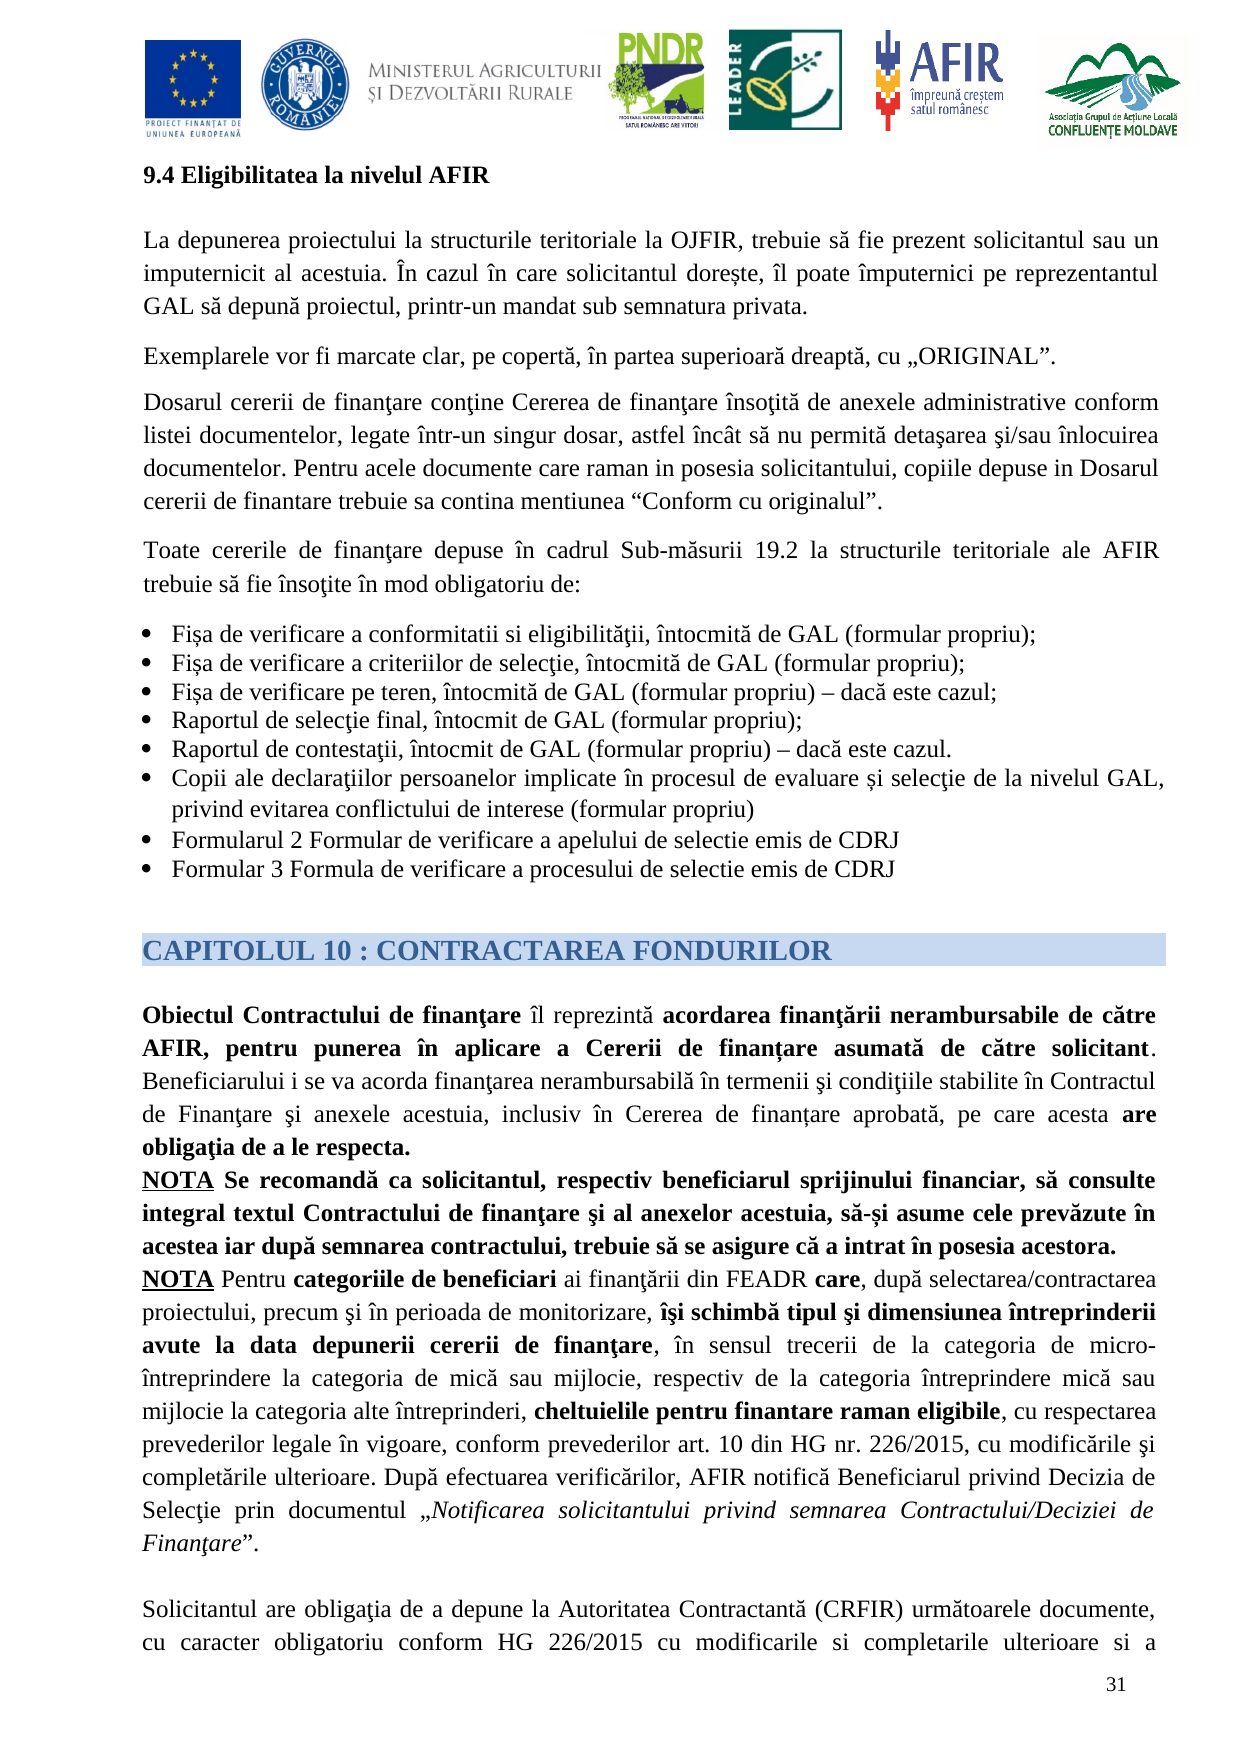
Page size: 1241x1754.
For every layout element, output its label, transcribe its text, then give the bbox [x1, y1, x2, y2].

text Obiectul Contractului de finanţare îl reprezintă acordarea finanţării nerambursabile de către AFIR, pentru punerea în aplicare a Cererii de finanțare asumată de către solicitant. Beneficiarului i se va acorda finanţarea nerambursabilă în termenii şi condiţiile stabilite în Contractul de Finanţare şi anexele acestuia, inclusiv în Cererea de finanțare aprobată, pe care acesta are obligaţia de a le respecta. [142, 1000, 1157, 1161]
text NOTA Pentru categoriile de beneficiari ai finanţării din FEADR care, după selectarea/contractarea proiectului, precum şi în perioada de monitorizare, îşi schimbă tipul şi dimensiunea întreprinderii avute la data depunerii cererii de finanţare, în sensul trecerii de la categoria de micro-întreprindere la categoria de mică sau mijlocie, respectiv de la categoria întreprindere mică sau mijlocie la categoria alte întreprinderi, cheltuielile pentru finantare raman eligibile, cu respectarea prevederilor legale în vigoare, conform prevederilor art. 10 din HG nr. 226/2015, cu modificările şi completările ulterioare. După efectuarea verificărilor, AFIR notifică Beneficiarul privind Decizia de Selecţie prin documentul „Notificarea solicitantului privind semnarea Contractului/Deciziei de Finanţare”. [142, 1264, 1157, 1557]
text La depunerea proiectului la structurile teritoriale la OJFIR, trebuie să fie prezent solicitantul sau un imputernicit al acestuia. În cazul în care solicitantul dorește, îl poate împuternici pe reprezentantul GAL să depună proiectul, printr-un mandat sub semnatura privata. [143, 225, 1160, 320]
picture [145, 40, 241, 141]
subtitle CAPITOLUL 10 : CONTRACTAREA FONDURILOR [142, 933, 1166, 966]
picture [260, 29, 842, 131]
list Formular 3 Formula de verificare a procesului de selectie emis de CDRJ [142, 854, 1166, 883]
text Dosarul cererii de finanţare conţine Cererea de finanţare însoţită de anexele administrative conform listei documentelor, legate într-un singur dosar, astfel încât să nu permită detaşarea şi/sau înlocuirea documentelor. Pentru acele documente care raman in posesia solicitantului, copiile depuse in Dosarul cererii de finantare trebuie sa contina mentiunea “Conform cu originalul”. [143, 387, 1160, 514]
picture [1035, 34, 1192, 149]
text NOTA Se recomandă ca solicitantul, respectiv beneficiarul sprijinului financiar, să consulte integral textul Contractului de finanţare şi al anexelor acestuia, să-și asume cele prevăzute în acestea iar după semnarea contractului, trebuie să se asigure că a intrat în posesia acestora. [142, 1165, 1157, 1260]
list Raportul de contestaţii, întocmit de GAL (formular propriu) – dacă este cazul. [142, 734, 1166, 763]
list Fișa de verificare pe teren, întocmită de GAL (formular propriu) – dacă este cazul; [142, 677, 1166, 706]
picture [876, 30, 1003, 131]
text Toate cererile de finanţare depuse în cadrul Sub-măsurii 19.2 la structurile teritoriale ale AFIR trebuie să fie însoţite în mod obligatoriu de: [143, 536, 1160, 598]
text Exemplarele vor fi marcate clar, pe copertă, în partea superioară dreaptă, cu „ORIGINAL”. [143, 341, 1166, 370]
text 9.4 Eligibilitatea la nivelul AFIR [143, 161, 1166, 189]
list Fișa de verificare a criteriilor de selecţie, întocmită de GAL (formular propriu); [142, 648, 1166, 677]
list Raportul de selecţie final, întocmit de GAL (formular propriu); [142, 706, 1166, 734]
list Fișa de verificare a conformitatii si eligibilităţii, întocmită de GAL (formular propriu); [142, 619, 1166, 648]
list Formularul 2 Formular de verificare a apelului de selectie emis de CDRJ [142, 825, 1166, 854]
list Copii ale declaraţiilor persoanelor implicate în procesul de evaluare și selecţie de la nivelul GAL, privind evitarea conflictului de interese (formular propriu) [142, 763, 1166, 823]
